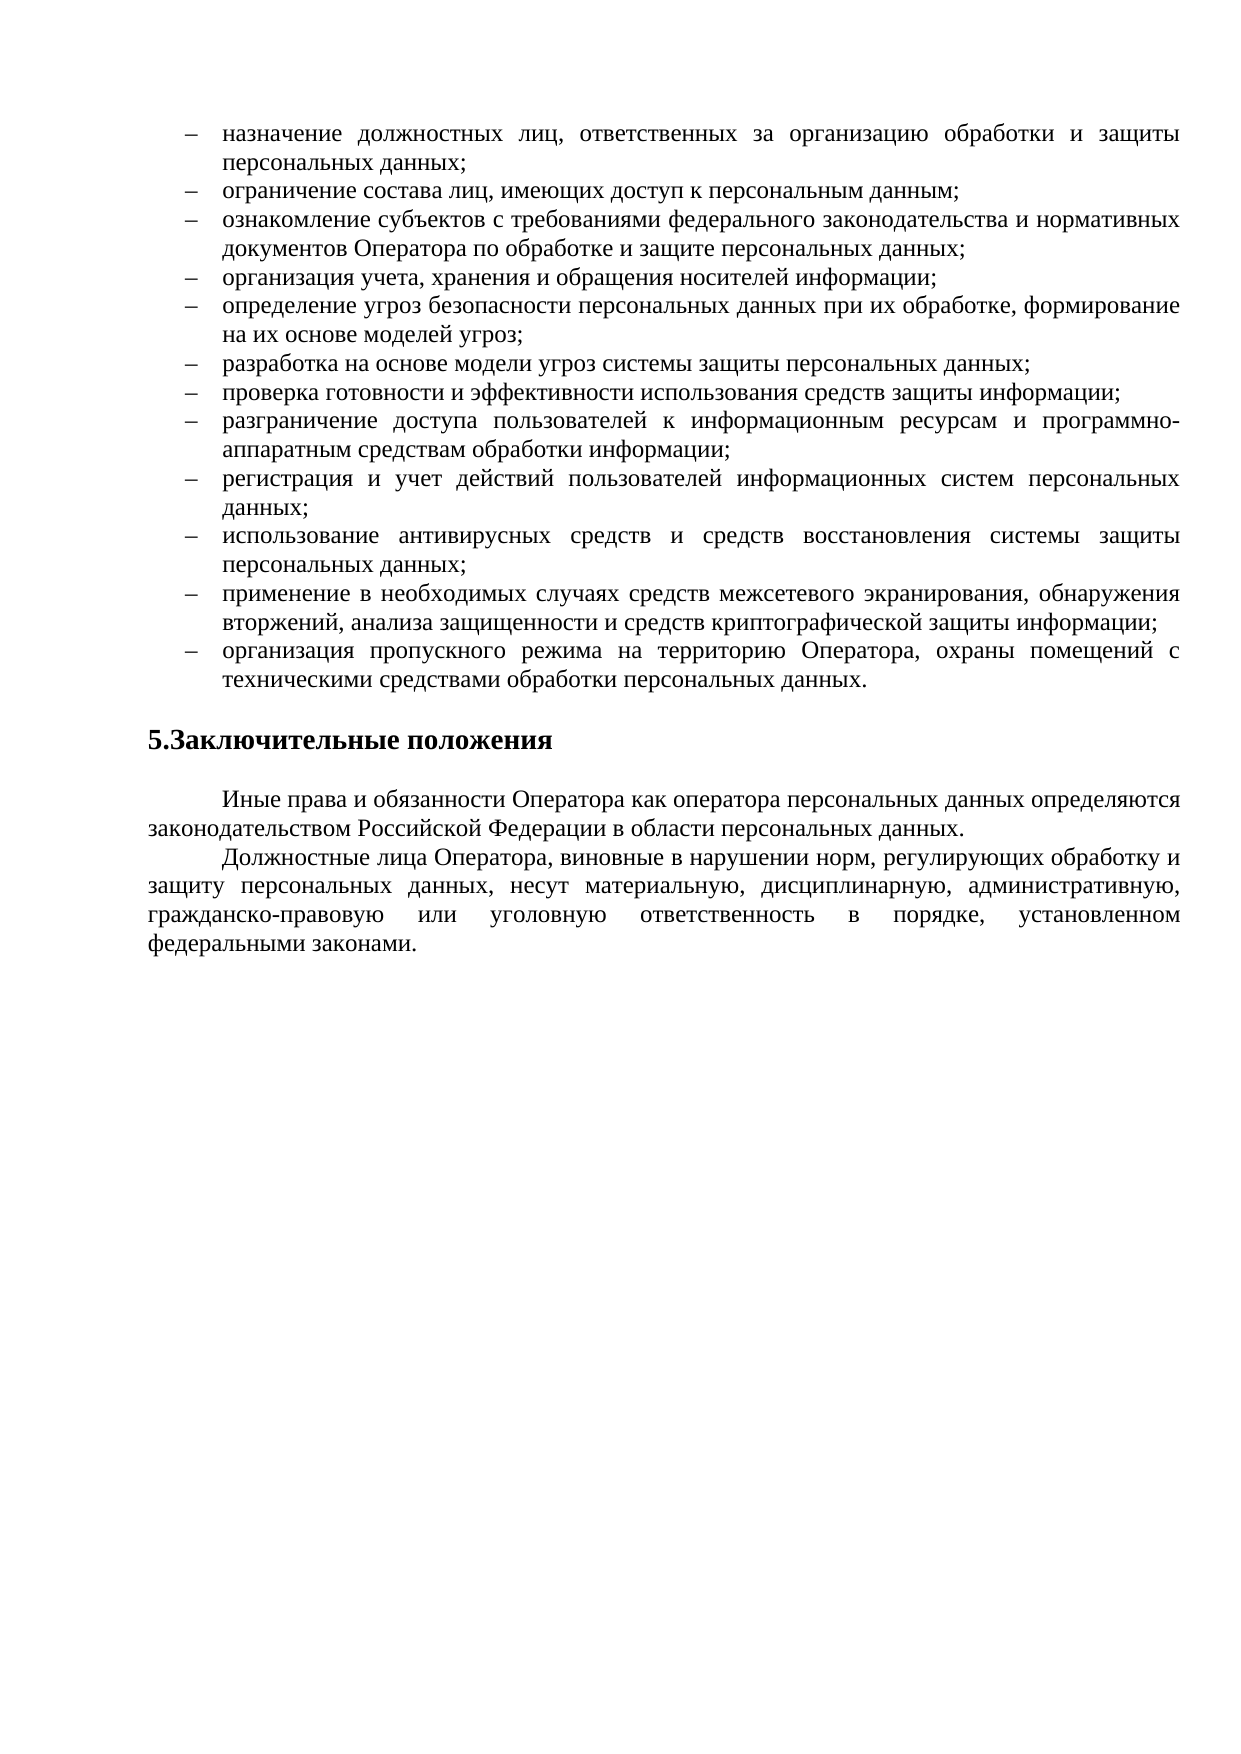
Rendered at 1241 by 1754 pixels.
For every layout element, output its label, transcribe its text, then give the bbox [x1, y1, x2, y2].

text 5.Заключительные положения [148, 722, 1181, 755]
list определение угроз безопасности персональных данных при их обработке, формирование на их основе моделей угроз; [185, 291, 1181, 348]
list регистрация и учет действий пользователей информационных систем персональных данных; [185, 463, 1181, 521]
list разработка на основе модели угроз системы защиты персональных данных; [185, 348, 1181, 377]
list разграничение доступа пользователей к информационным ресурсам и программно-аппаратным средствам обработки информации; [185, 406, 1181, 463]
list применение в необходимых случаях средств межсетевого экранирования, обнаружения вторжений, анализа защищенности и средств криптографической защиты информации; [185, 578, 1181, 636]
list организация учета, хранения и обращения носителей информации; [185, 262, 1181, 291]
list назначение должностных лиц, ответственных за организацию обработки и защиты персональных данных; [185, 118, 1181, 176]
list использование антивирусных средств и средств восстановления системы защиты персональных данных; [185, 521, 1181, 578]
list организация пропускного режима на территорию Оператора, охраны помещений с техническими средствами обработки персональных данных. [185, 636, 1181, 693]
list ознакомление субъектов с требованиями федерального законодательства и нормативных документов Оператора по обработке и защите персональных данных; [185, 204, 1181, 262]
list проверка готовности и эффективности использования средств защиты информации; [185, 377, 1181, 406]
text Иные права и обязанности Оператора как оператора персональных данных определяются законодательством Российской Федерации в области персональных данных. [148, 784, 1181, 842]
text Должностные лица Оператора, виновные в нарушении норм, регулирующих обработку и защиту персональных данных, несут материальную, дисциплинарную, административную, гражданско-правовую или уголовную ответственность в порядке, установленном федеральными законами. [148, 842, 1181, 957]
list ограничение состава лиц, имеющих доступ к персональным данным; [185, 176, 1181, 204]
